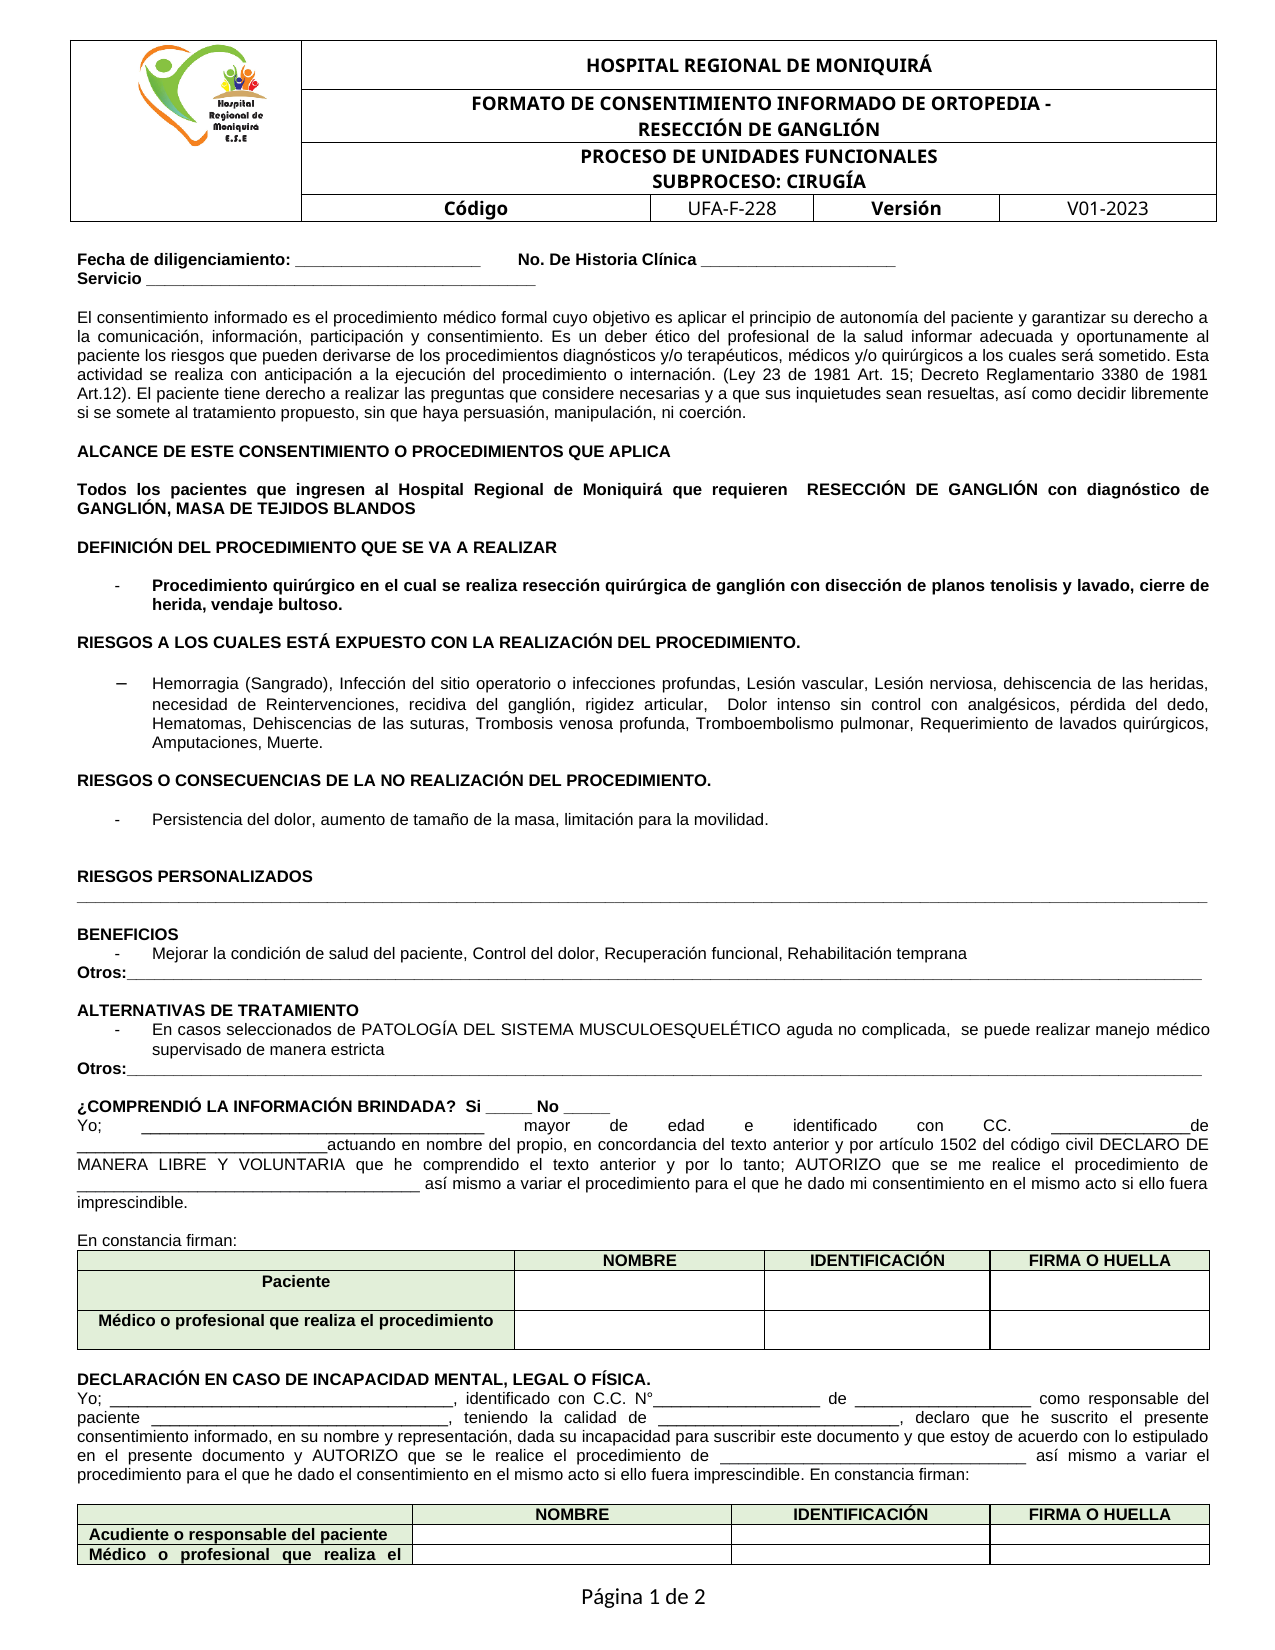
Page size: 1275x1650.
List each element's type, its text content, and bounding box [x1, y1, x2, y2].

table_cell [991, 1271, 1209, 1310]
table_header NOMBRE [515, 1251, 764, 1270]
table_cell [515, 1311, 764, 1349]
table_header IDENTIFICACIÓN [765, 1251, 989, 1270]
table_header FIRMA O HUELLA [991, 1251, 1209, 1270]
text BENEFICIOS [77, 924, 1210, 943]
list Persistencia del dolor, aumento de tamaño de la masa, limitación para la movilidad. [114, 809, 1210, 828]
table_header [78, 1251, 514, 1270]
text RIESGOS A LOS CUALES ESTÁ EXPUESTO CON LA REALIZACIÓN DEL PROCEDIMIENTO. [77, 633, 1210, 652]
table_cell [991, 1545, 1209, 1564]
text DEFINICIÓN DEL PROCEDIMIENTO QUE SE VA A REALIZAR [77, 537, 1210, 557]
table_cell Médico o profesional que realiza el procedimiento [78, 1545, 412, 1564]
table_cell [515, 1271, 764, 1310]
table_cell Acudiente o responsable del paciente [78, 1525, 412, 1544]
table_cell [732, 1525, 989, 1544]
text Yo; _____________________________________, identificado con C.C. N°__________________ de ___________________ como responsable del paciente ________________________________, teniendo la calidad de __________________________, declaro que he suscrito el presente consentimiento informado, en su nombre y representación, dada su incapacidad para suscribir este documento y que estoy de acuerdo con lo estipulado en el presente documento y AUTORIZO que se le realice el procedimiento de _________________________________ así mismo a variar el procedimiento para el que he dado el consentimiento en el mismo acto si ello fuera imprescindible. En constancia firman: [77, 1388, 1210, 1484]
table_cell [732, 1545, 989, 1564]
table_cell [765, 1271, 989, 1310]
text ¿COMPRENDIÓ LA INFORMACIÓN BRINDADA? Si _____ No _____ [77, 1097, 1210, 1116]
text Todos los pacientes que ingresen al Hospital Regional de Moniquirá que requieren RESECCIÓN DE GANGLIÓN con diagnóstico de GANGLIÓN, MASA DE TEJIDOS BLANDOS [77, 480, 1210, 518]
list En casos seleccionados de PATOLOGÍA DEL SISTEMA MUSCULOESQUELÉTICO aguda no complicada, se puede realizar manejo médico supervisado de manera estricta [114, 1020, 1210, 1058]
text Yo; _____________________________________ mayor de edad e identificado con CC. _______________de ___________________________actuando en nombre del propio, en concordancia del texto anterior y por artículo 1502 del código civil DECLARO DE MANERA LIBRE Y VOLUNTARIA que he comprendido el texto anterior y por lo tanto; AUTORIZO que se me realice el procedimiento de _____________________________________ así mismo a variar el procedimiento para el que he dado mi consentimiento en el mismo acto si ello fuera imprescindible. [77, 1116, 1210, 1212]
text Fecha de diligenciamiento: ____________________ No. De Historia Clínica _____________________ [77, 250, 1210, 269]
text RIESGOS PERSONALIZADOS [77, 867, 1210, 886]
list Mejorar la condición de salud del paciente, Control del dolor, Recuperación funcional, Rehabilitación temprana [114, 943, 1210, 963]
text DECLARACIÓN EN CASO DE INCAPACIDAD MENTAL, LEGAL O FÍSICA. [77, 1369, 1210, 1388]
table_cell Paciente [78, 1271, 514, 1310]
table_cell [991, 1525, 1209, 1544]
text ALTERNATIVAS DE TRATAMIENTO [77, 1001, 1210, 1020]
table_cell Médico o profesional que realiza el procedimiento [78, 1311, 514, 1349]
text El consentimiento informado es el procedimiento médico formal cuyo objetivo es aplicar el principio de autonomía del paciente y garantizar su derecho a la comunicación, información, participación y consentimiento. Es un deber ético del profesional de la salud informar adecuada y oportunamente al paciente los riesgos que pueden derivarse de los procedimientos diagnósticos y/o terapéuticos, médicos y/o quirúrgicos a los cuales será sometido. Esta actividad se realiza con anticipación a la ejecución del procedimiento o internación. (Ley 23 de 1981 Art. 15; Decreto Reglamentario 3380 de 1981 Art.12). El paciente tiene derecho a realizar las preguntas que considere necesarias y a que sus inquietudes sean resueltas, así como decidir libremente si se somete al tratamiento propuesto, sin que haya persuasión, manipulación, ni coerción. [77, 307, 1210, 422]
picture [129, 41, 272, 153]
table_cell [765, 1311, 989, 1349]
text RIESGOS O CONSECUENCIAS DE LA NO REALIZACIÓN DEL PROCEDIMIENTO. [77, 771, 1210, 790]
text __________________________________________________________________________________________________________________________ [77, 886, 1210, 905]
text Servicio __________________________________________ [77, 269, 1210, 288]
table_header [78, 1505, 412, 1524]
table_header FIRMA O HUELLA [991, 1505, 1209, 1524]
text Otros:____________________________________________________________________________________________________________________ [77, 963, 1210, 982]
table_header IDENTIFICACIÓN [732, 1505, 989, 1524]
table_header NOMBRE [413, 1505, 731, 1524]
list Hemorragia (Sangrado), Infección del sitio operatorio o infecciones profundas, Lesión vascular, Lesión nerviosa, dehiscencia de las heridas, necesidad de Reintervenciones, recidiva del ganglión, rigidez articular, Dolor intenso sin control con analgésicos, pérdida del dedo, Hematomas, Dehiscencias de las suturas, Trombosis venosa profunda, Tromboembolismo pulmonar, Requerimiento de lavados quirúrgicos, Amputaciones, Muerte. [114, 672, 1210, 752]
text ALCANCE DE ESTE CONSENTIMIENTO O PROCEDIMIENTOS QUE APLICA [77, 442, 1210, 461]
text En constancia firman: [77, 1231, 1210, 1250]
table_cell [413, 1545, 731, 1564]
text Otros:____________________________________________________________________________________________________________________ [77, 1058, 1210, 1078]
list Procedimiento quirúrgico en el cual se realiza resección quirúrgica de ganglión con disección de planos tenolisis y lavado, cierre de herida, vendaje bultoso. [114, 576, 1210, 614]
table_cell [991, 1311, 1209, 1349]
table_cell [413, 1525, 731, 1544]
